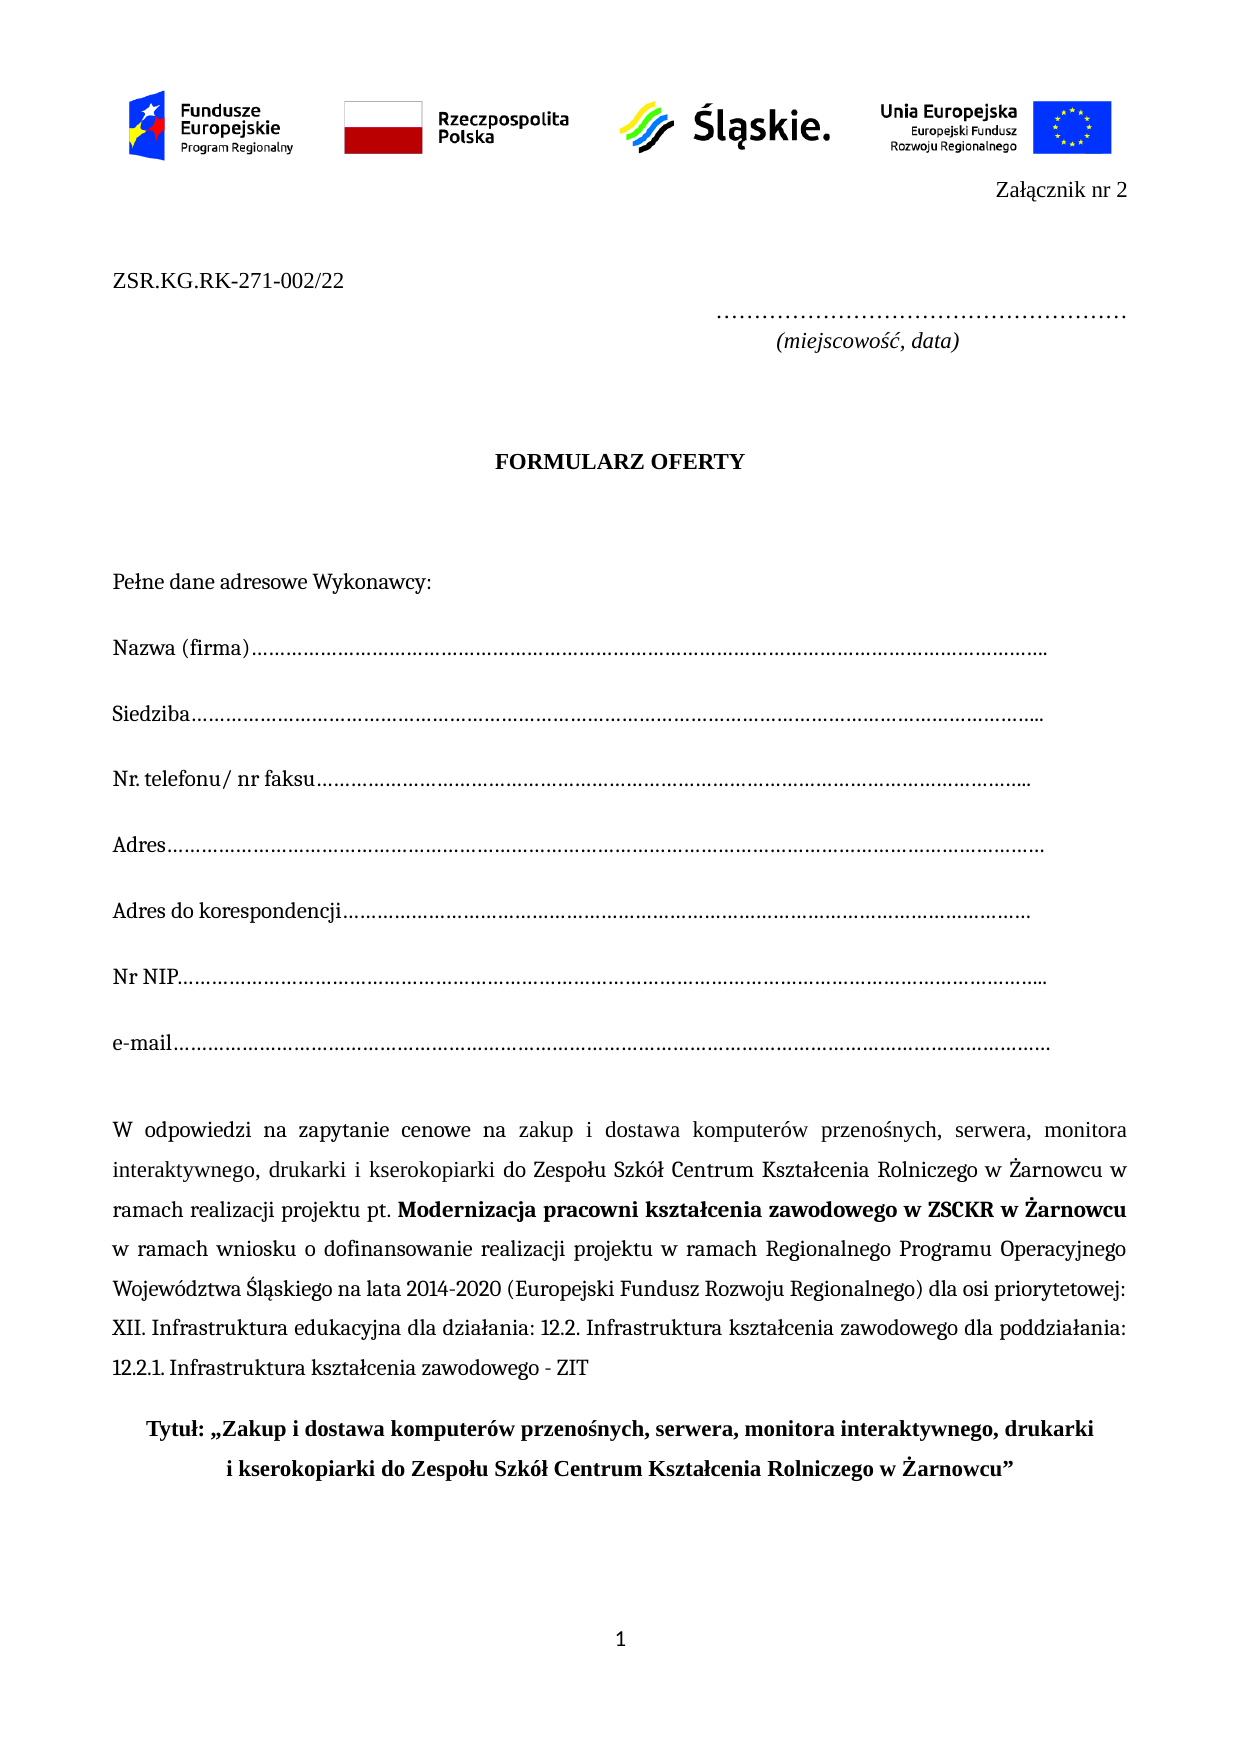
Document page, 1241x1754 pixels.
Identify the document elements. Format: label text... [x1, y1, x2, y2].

text Nazwa (firma)…………………………………………………………………………………………………………………………. [112, 634, 1128, 661]
text Nr. telefonu/ nr faksu…………………………………………………………………………………………………………….. [112, 766, 1128, 793]
text Pełne dane adresowe Wykonawcy: [112, 569, 1128, 595]
text Adres……………………………………………………………………………………………………………………………………… [112, 832, 1128, 858]
text ZSR.KG.RK-271-002/22 [112, 267, 1128, 293]
text FORMULARZ OFERTY [112, 448, 1128, 474]
text Siedziba………………………………………………………………………………………………………………………………….. [112, 700, 1128, 727]
text Załącznik nr 2 [112, 176, 1128, 202]
text e-mail……………………………………………………………………………………………………………………………………… [112, 1029, 1128, 1056]
text i kserokopiarki do Zespołu Szkół Centrum Kształcenia Rolniczego w Żarnowcu” [112, 1455, 1128, 1481]
text Adres do korespondencji………………………………………………………………………………………………………… [112, 898, 1128, 924]
text Tytuł: „Zakup i dostawa komputerów przenośnych, serwera, monitora interaktywnego, drukarki [112, 1415, 1128, 1441]
text W odpowiedzi na zapytanie cenowe na zakup i dostawa komputerów przenośnych, serwera, monitora interaktywnego, drukarki i kserokopiarki do Zespołu Szkół Centrum Kształcenia Rolniczego w Żarnowcu w ramach realizacji projektu pt. Modernizacja pracowni kształcenia zawodowego w ZSCKR w Żarnowcu w ramach wniosku o dofinansowanie realizacji projektu w ramach Regionalnego Programu Operacyjnego Województwa Śląskiego na lata 2014-2020 (Europejski Fundusz Rozwoju Regionalnego) dla osi priorytetowej: XII. Infrastruktura edukacyjna dla działania: 12.2. Infrastruktura kształcenia zawodowego dla poddziałania: 12.2.1. Infrastruktura kształcenia zawodowego - ZIT [112, 1116, 1128, 1381]
text Nr NIP…………………………………………………………………………………………………………………………………….. [112, 964, 1128, 990]
picture [112, 73, 1128, 176]
text (miejscowość, data) [702, 327, 1128, 353]
text ……………………………………………… [112, 297, 1128, 323]
